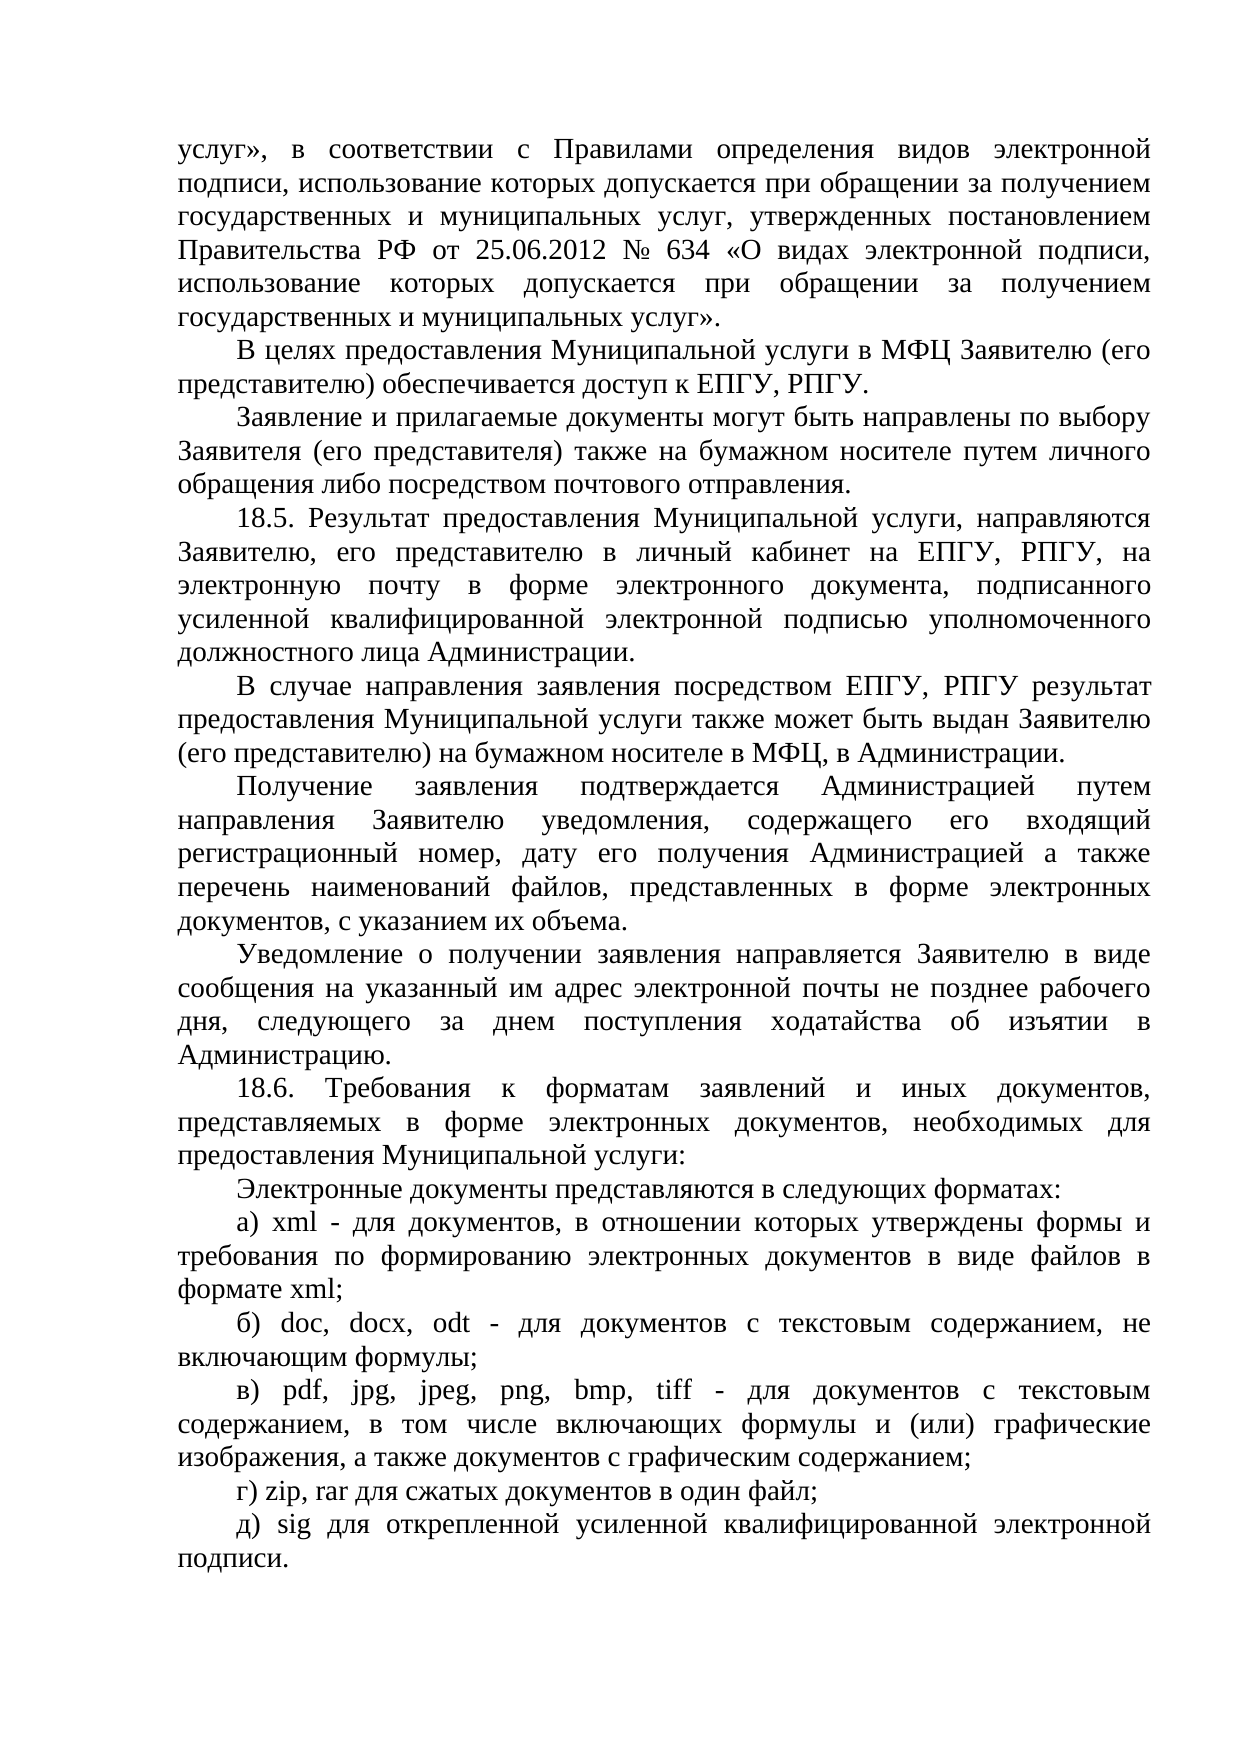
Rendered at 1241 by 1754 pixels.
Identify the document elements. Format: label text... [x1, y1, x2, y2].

text 18.5. Результат предоставления Муниципальной услуги, направляются Заявителю, его представителю в личный кабинет на ЕПГУ, РПГУ, на электронную почту в форме электронного документа, подписанного усиленной квалифицированной электронной подписью уполномоченного должностного лица Администрации. [177, 500, 1152, 668]
text В случае направления заявления посредством ЕПГУ, РПГУ результат предоставления Муниципальной услуги также может быть выдан Заявителю (его представителю) на бумажном носителе в МФЦ, в Администрации. [177, 668, 1152, 768]
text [177, 131, 1152, 332]
text д) sig для открепленной усиленной квалифицированной электронной подписи. [177, 1506, 1152, 1573]
text Уведомление о получении заявления направляется Заявителю в виде сообщения на указанный им адрес электронной почты не позднее рабочего дня, следующего за днем поступления ходатайства об изъятии в Администрацию. [177, 936, 1152, 1070]
text В целях предоставления Муниципальной услуги в МФЦ Заявителю (его представителю) обеспечивается доступ к ЕПГУ, РПГУ. [177, 332, 1152, 399]
text 18.6. Требования к форматам заявлений и иных документов, представляемых в форме электронных документов, необходимых для предоставления Муниципальной услуги: [177, 1070, 1152, 1171]
text г) zip, rar для сжатых документов в один файл; [177, 1473, 1152, 1506]
text Получение заявления подтверждается Администрацией путем направления Заявителю уведомления, содержащего его входящий регистрационный номер, дату его получения Администрацией а также перечень наименований файлов, представленных в форме электронных документов, с указанием их объема. [177, 768, 1152, 936]
text в) pdf, jpg, jpeg, png, bmp, tiff - для документов с текстовым содержанием, в том числе включающих формулы и (или) графические изображения, а также документов с графическим содержанием; [177, 1372, 1152, 1473]
text Электронные документы представляются в следующих форматах: [177, 1171, 1152, 1204]
text б) doc, docx, odt - для документов с текстовым содержанием, не включающим формулы; [177, 1305, 1152, 1372]
text а) xml - для документов, в отношении которых утверждены формы и требования по формированию электронных документов в виде файлов в формате xml; [177, 1204, 1152, 1305]
text Заявление и прилагаемые документы могут быть направлены по выбору Заявителя (его представителя) также на бумажном носителе путем личного обращения либо посредством почтового отправления. [177, 399, 1152, 500]
